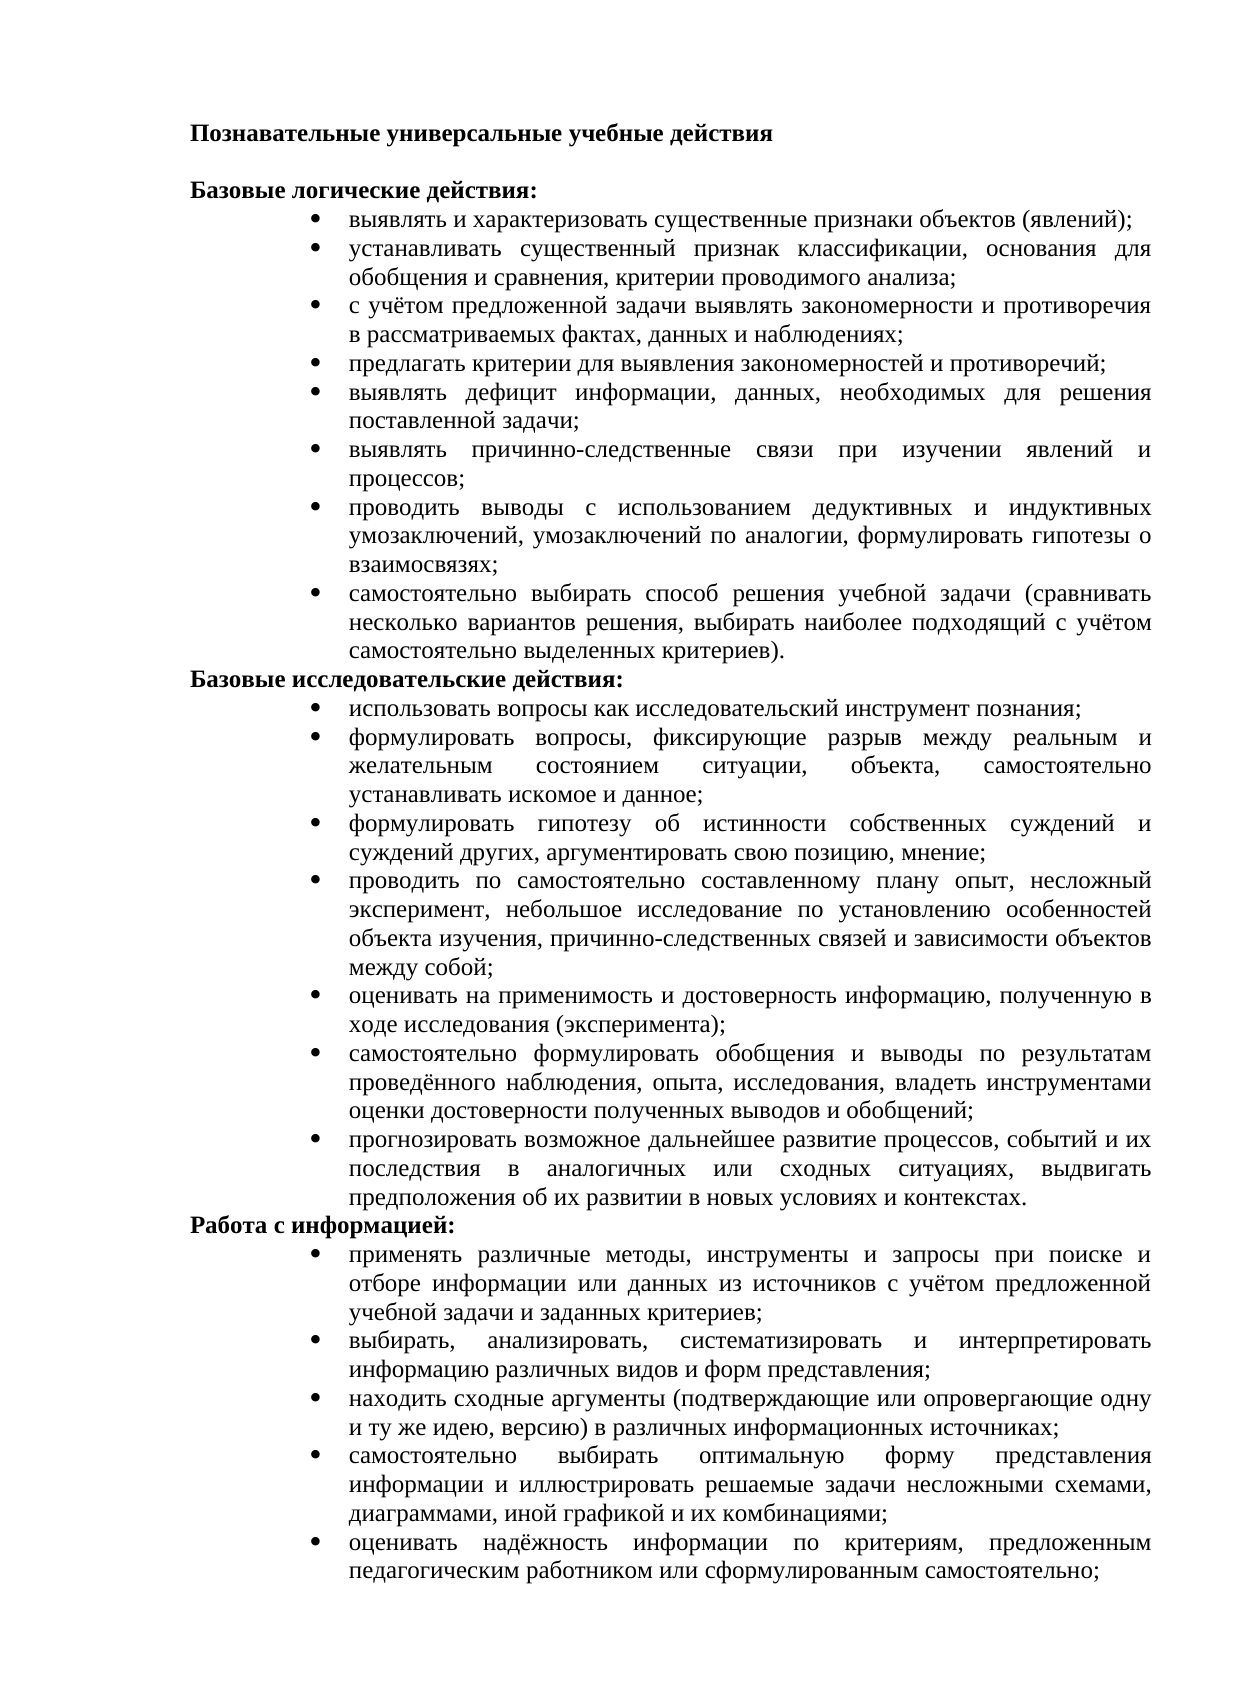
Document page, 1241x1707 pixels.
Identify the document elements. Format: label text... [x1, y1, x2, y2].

list применять различные методы, инструменты и запросы при поиске и отборе информации или данных из источников с учётом предложенной учебной задачи и заданных критериев; [311, 1239, 1152, 1326]
list выявлять и характеризовать существенные признаки объектов (явлений); [311, 204, 1152, 233]
list самостоятельно выбирать оптимальную форму представления информации и иллюстрировать решаемые задачи несложными схемами, диаграммами, иной графикой и их комбинациями; [311, 1441, 1152, 1527]
list выбирать, анализировать, систематизировать и интерпретировать информацию различных видов и форм представления; [311, 1326, 1152, 1383]
list выявлять причинно-следственные связи при изучении явлений и процессов; [311, 434, 1152, 492]
text Познавательные универсальные учебные действия [190, 118, 1152, 147]
list оценивать на применимость и достоверность информацию, полученную в ходе исследования (эксперимента); [311, 981, 1152, 1038]
list самостоятельно выбирать способ решения учебной задачи (сравнивать несколько вариантов решения, выбирать наиболее подходящий с учётом самостоятельно выделенных критериев). [311, 578, 1152, 664]
list проводить выводы с использованием дедуктивных и индуктивных умозаключений, умозаключений по аналогии, формулировать гипотезы о взаимосвязях; [311, 492, 1152, 578]
list прогнозировать возможное дальнейшее развитие процессов, событий и их последствия в аналогичных или сходных ситуациях, выдвигать предположения об их развитии в новых условиях и контекстах. [311, 1124, 1152, 1211]
list выявлять дефицит информации, данных, необходимых для решения поставленной задачи; [311, 377, 1152, 434]
list формулировать гипотезу об истинности собственных суждений и суждений других, аргументировать свою позицию, мнение; [311, 808, 1152, 866]
list устанавливать существенный признак классификации, основания для обобщения и сравнения, критерии проводимого анализа; [311, 233, 1152, 291]
list использовать вопросы как исследовательский инструмент познания; [311, 693, 1152, 722]
list находить сходные аргументы (подтверждающие или опровергающие одну и ту же идею, версию) в различных информационных источниках; [311, 1383, 1152, 1441]
list с учётом предложенной задачи выявлять закономерности и противоречия в рассматриваемых фактах, данных и наблюдениях; [311, 291, 1152, 348]
list оценивать надёжность информации по критериям, предложенным педагогическим работником или сформулированным самостоятельно; [311, 1527, 1152, 1584]
list проводить по самостоятельно составленному плану опыт, несложный эксперимент, небольшое исследование по установлению особенностей объекта изучения, причинно-следственных связей и зависимости объектов между собой; [311, 866, 1152, 981]
text Работа с информацией: [190, 1211, 1152, 1239]
text Базовые логические действия: [190, 176, 1152, 204]
list самостоятельно формулировать обобщения и выводы по результатам проведённого наблюдения, опыта, исследования, владеть инструментами оценки достоверности полученных выводов и обобщений; [311, 1038, 1152, 1124]
list формулировать вопросы, фиксирующие разрыв между реальным и желательным состоянием ситуации, объекта, самостоятельно устанавливать искомое и данное; [311, 722, 1152, 808]
list предлагать критерии для выявления закономерностей и противоречий; [311, 348, 1152, 377]
text Базовые исследовательские действия: [190, 664, 1152, 693]
